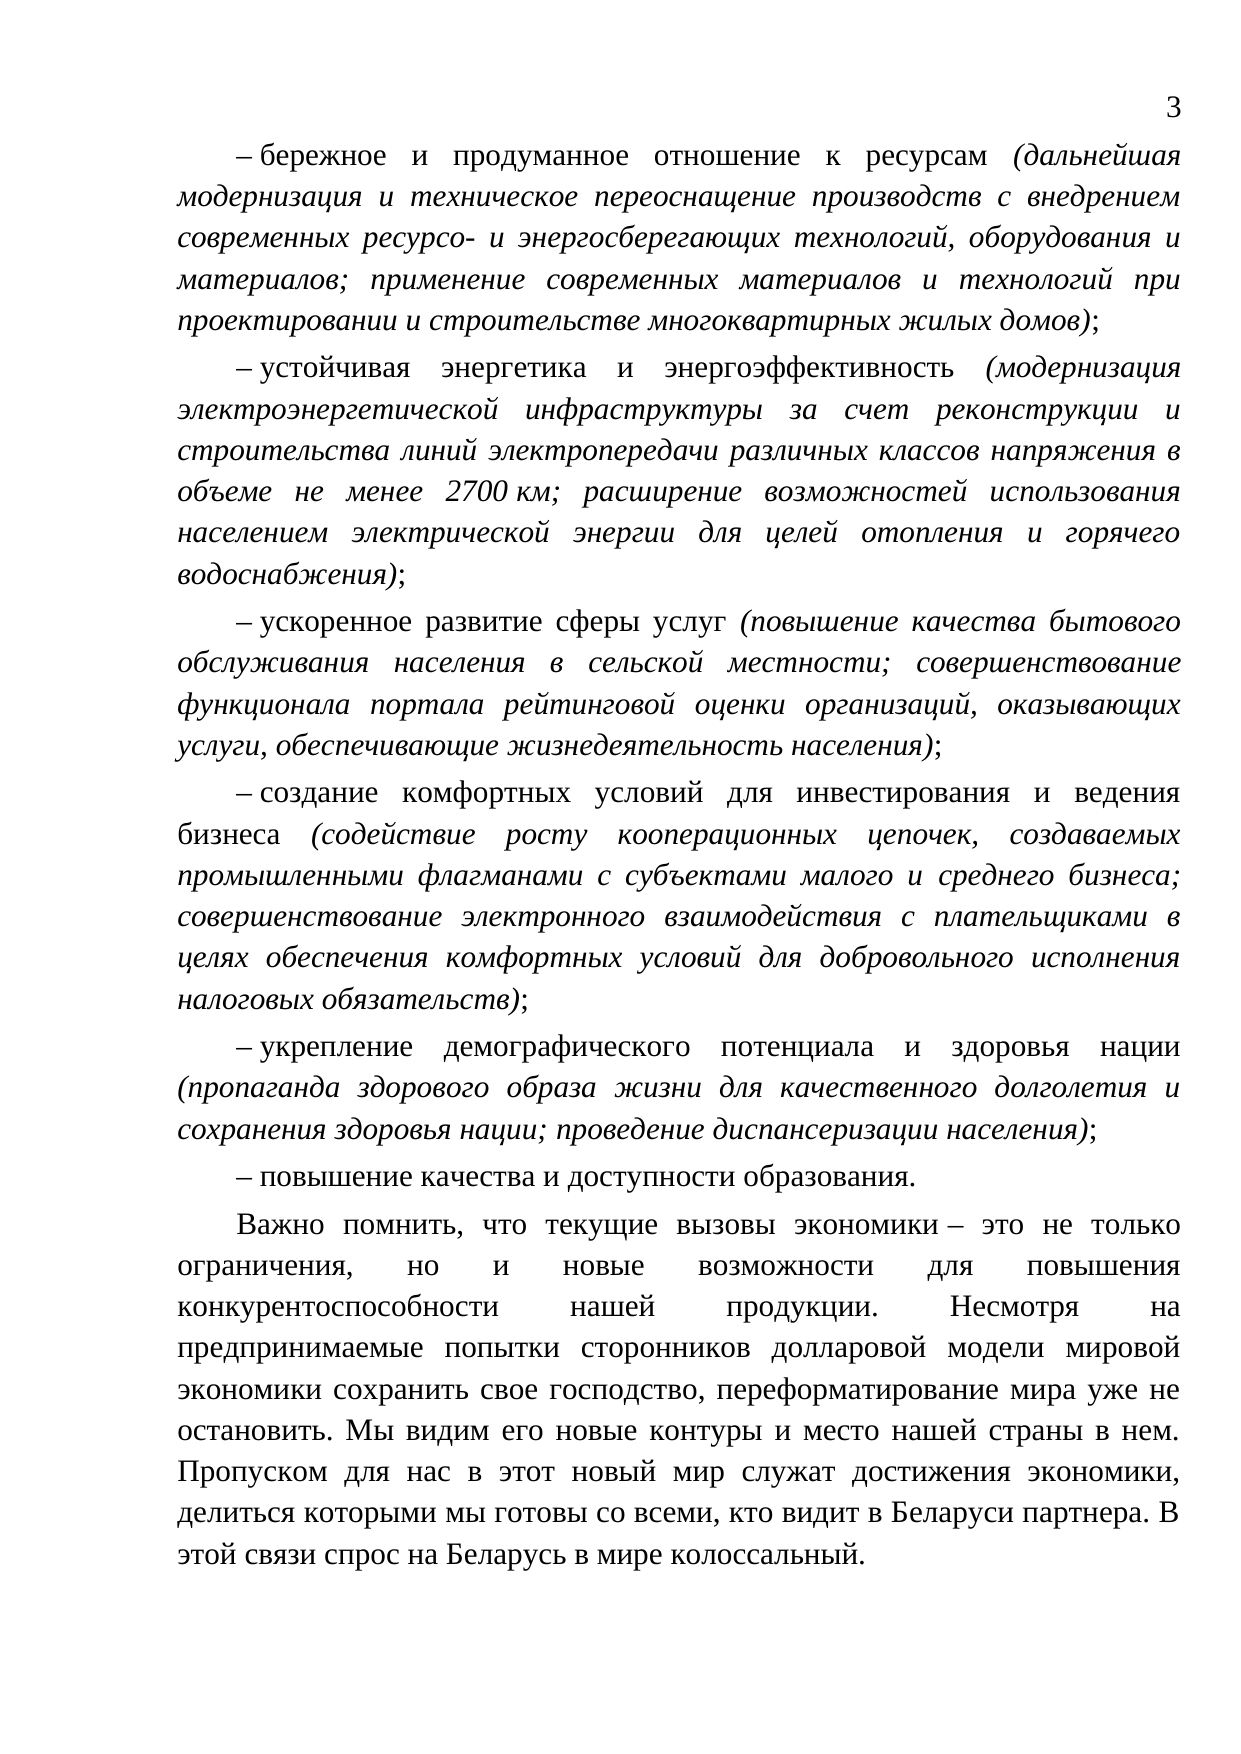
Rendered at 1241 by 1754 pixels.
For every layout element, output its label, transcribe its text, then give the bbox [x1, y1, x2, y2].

text – повышение качества и доступности образования. [177, 1157, 1181, 1193]
text – бережное и продуманное отношение к ресурсам (дальнейшая модернизация и техническое переоснащение производств с внедрением современных ресурсо- и энергосберегающих технологий, оборудования и материалов; применение современных материалов и технологий при проектировании и строительстве многоквартирных жилых домов); [177, 136, 1181, 337]
text – создание комфортных условий для инвестирования и ведения бизнеса (содействие росту кооперационных цепочек, создаваемых промышленными флагманами с субъектами малого и среднего бизнеса; совершенствование электронного взаимодействия с плательщиками в целях обеспечения комфортных условий для добровольного исполнения налоговых обязательств); [177, 774, 1181, 1016]
text 3 [177, 89, 1181, 124]
text – ускоренное развитие сферы услуг (повышение качества бытового обслуживания населения в сельской местности; совершенствование функционала портала рейтинговой оценки организаций, оказывающих услуги, обеспечивающие жизнедеятельность населения); [177, 602, 1181, 762]
text Важно помнить, что текущие вызовы экономики – это не только ограничения, но и новые возможности для повышения конкурентоспособности нашей продукции. Несмотря на предпринимаемые попытки сторонников долларовой модели мировой экономики сохранить свое господство, переформатирование мира уже не остановить. Мы видим его новые контуры и место нашей страны в нем. Пропуском для нас в этот новый мир служат достижения экономики, делиться которыми мы готовы со всеми, кто видит в Беларуси партнера. В этой связи спрос на Беларусь в мире колоссальный. [177, 1205, 1181, 1571]
text – устойчивая энергетика и энергоэффективность (модернизация электроэнергетической инфраструктуры за счет реконструкции и строительства линий электропередачи различных классов напряжения в объеме не менее 2700 км; расширение возможностей использования населением электрической энергии для целей отопления и горячего водоснабжения); [177, 349, 1181, 591]
text – укрепление демографического потенциала и здоровья нации (пропаганда здорового образа жизни для качественного долголетия и сохранения здоровья нации; проведение диспансеризации населения); [177, 1027, 1181, 1146]
